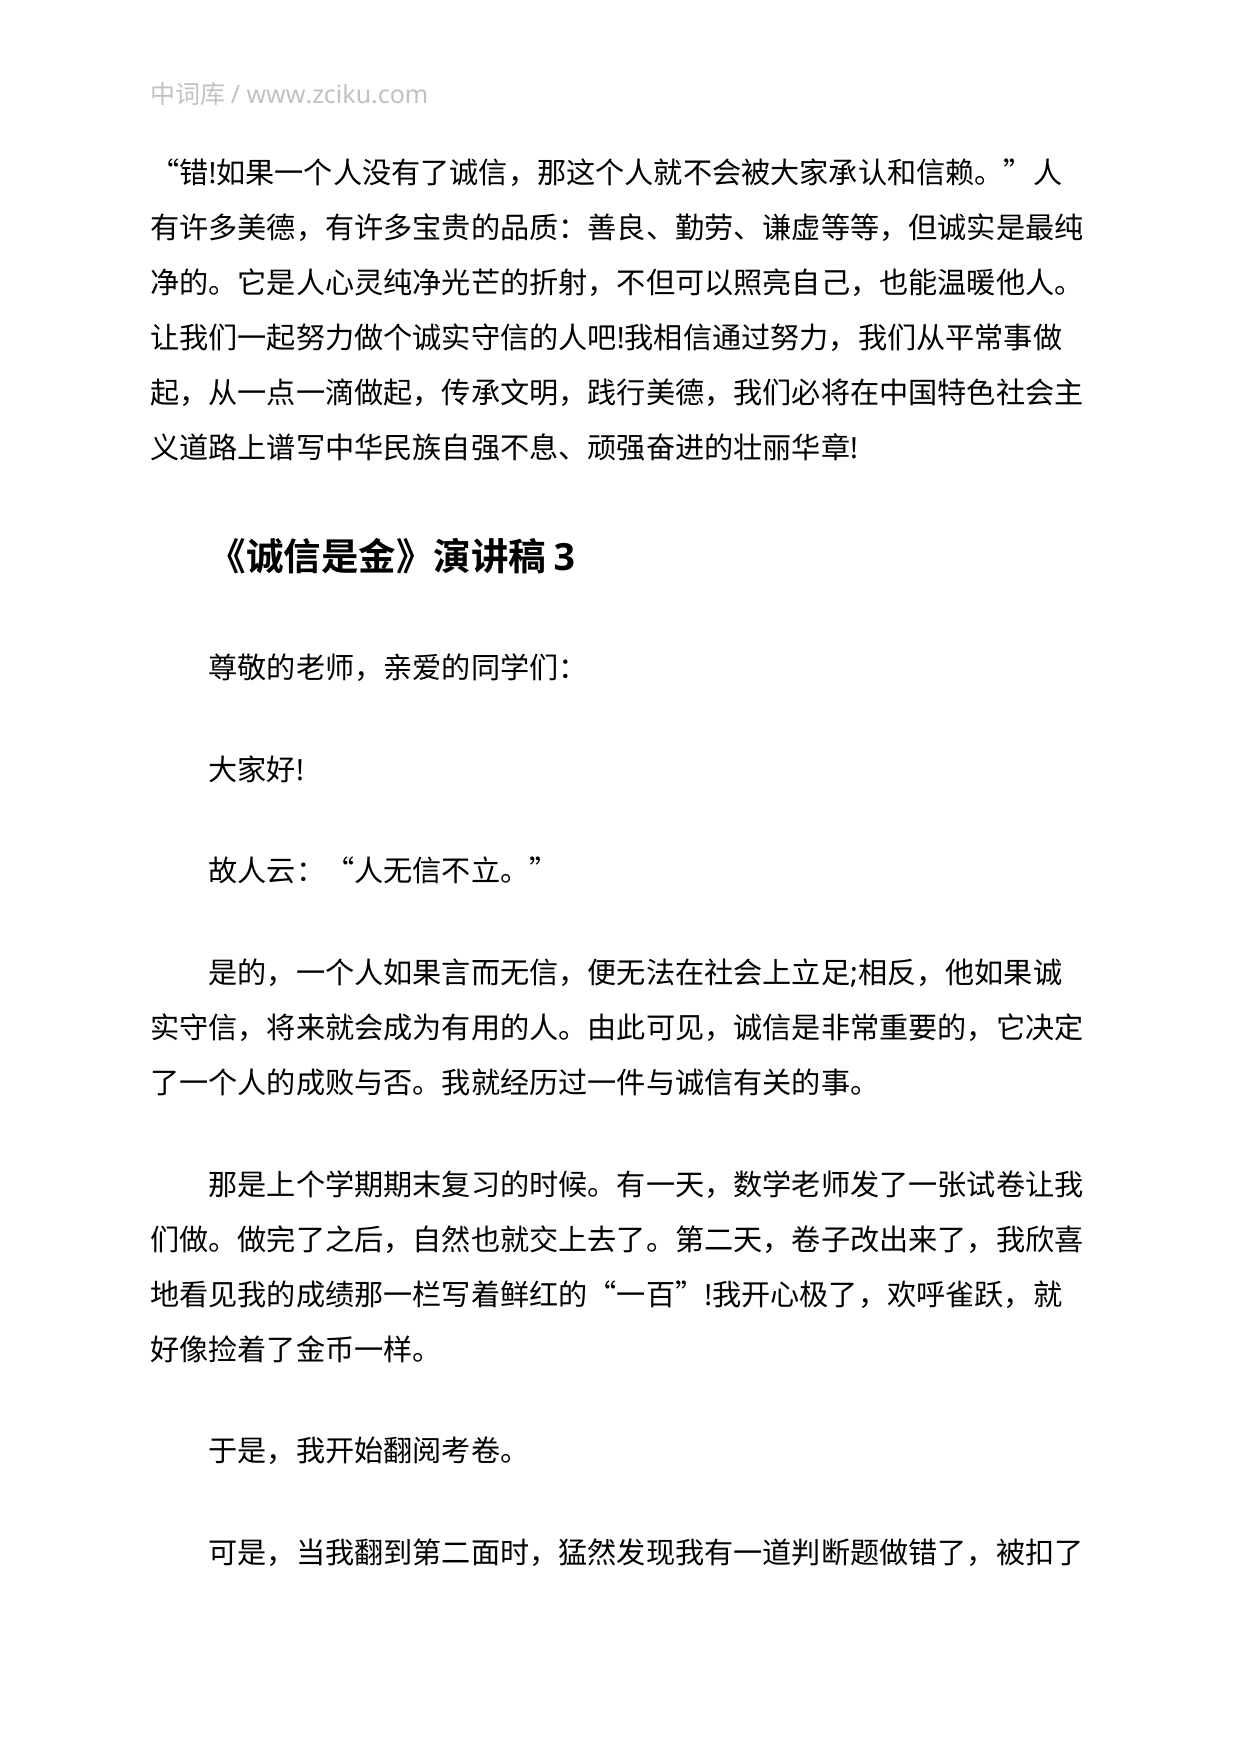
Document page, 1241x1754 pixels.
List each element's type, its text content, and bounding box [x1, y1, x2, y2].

text 大家好! [150, 746, 1090, 788]
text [150, 150, 1090, 467]
text 尊敬的老师，亲爱的同学们： [150, 644, 1090, 687]
text 于是，我开始翻阅考卷。 [150, 1428, 1090, 1470]
text 是的，一个人如果言而无信，便无法在社会上立足;相反，他如果诚实守信，将来就会成为有用的人。由此可见，诚信是非常重要的，它决定了一个人的成败与否。我就经历过一件与诚信有关的事。 [150, 950, 1090, 1102]
text 那是上个学期期末复习的时候。有一天，数学老师发了一张试卷让我们做。做完了之后，自然也就交上去了。第二天，卷子改出来了，我欣喜地看见我的成绩那一栏写着鲜红的“一百”!我开心极了，欢呼雀跃，就好像捡着了金币一样。 [150, 1161, 1090, 1368]
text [150, 1530, 1090, 1572]
text 故人云：“人无信不立。” [150, 848, 1090, 890]
text 《诚信是金》演讲稿3 [150, 527, 1090, 581]
